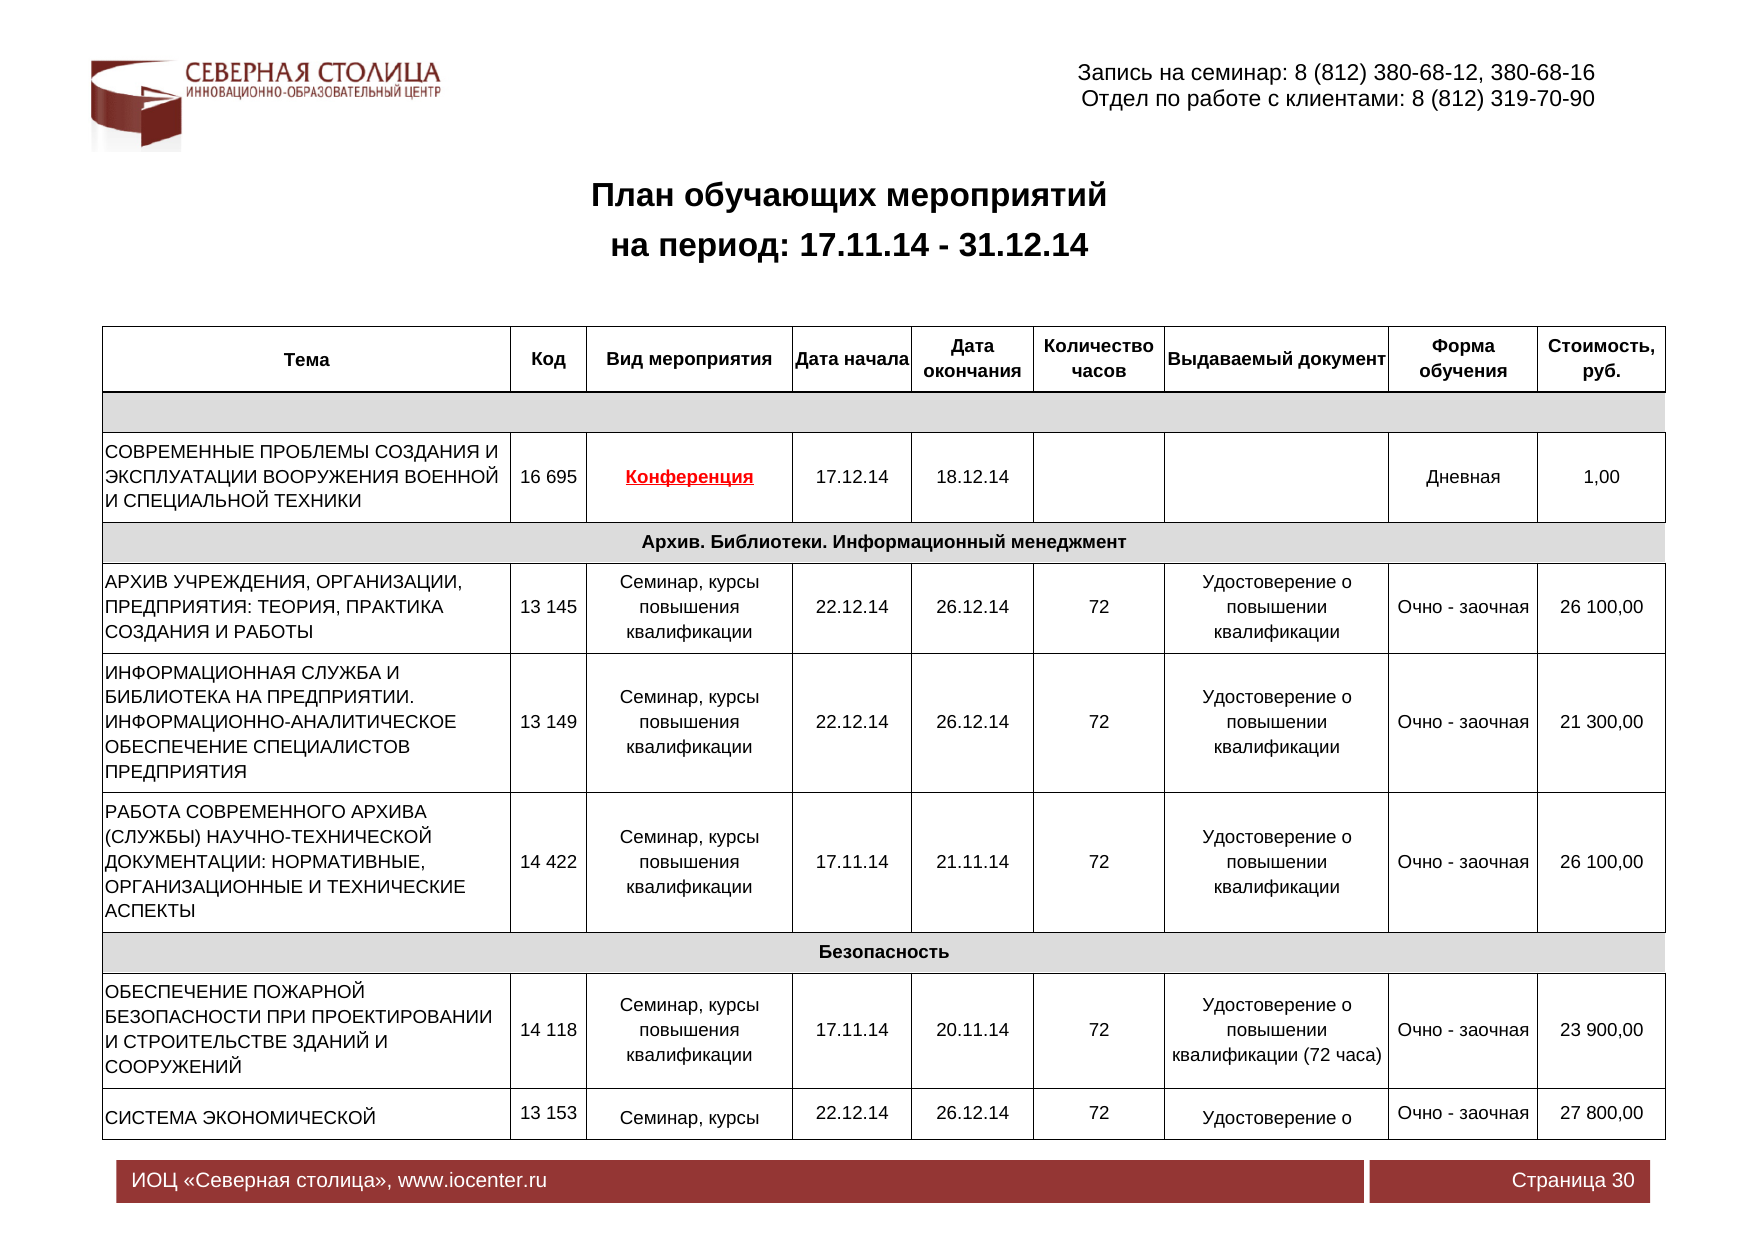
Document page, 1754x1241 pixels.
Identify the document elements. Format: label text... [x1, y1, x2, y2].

table_cell Очно - заочная [1389, 1089, 1537, 1139]
table_cell Очно - заочная [1389, 564, 1537, 653]
table_cell Семинар, курсы повышения квалификации [587, 654, 792, 792]
table_cell 22.12.14 [793, 564, 911, 653]
table_cell АРХИВ УЧРЕЖДЕНИЯ, ОРГАНИЗАЦИИ, ПРЕДПРИЯТИЯ: ТЕОРИЯ, ПРАКТИКА СОЗДАНИЯ И РАБОТЫ [103, 564, 510, 653]
table_cell 14 422 [511, 793, 586, 932]
table_cell 72 [1034, 564, 1164, 653]
table_cell РАБОТА СОВРЕМЕННОГО АРХИВА (СЛУЖБЫ) НАУЧНО-ТЕХНИЧЕСКОЙ ДОКУМЕНТАЦИИ: НОРМАТИВНЫЕ, ОРГАНИЗАЦИОННЫЕ И ТЕХНИЧЕСКИЕ АСПЕКТЫ [103, 793, 510, 932]
table_header Количество часов [1034, 327, 1164, 391]
table_cell 72 [1034, 793, 1164, 932]
table_cell 1,00 [1538, 433, 1665, 522]
table_cell 17.12.14 [793, 433, 911, 522]
table_cell Очно - заочная [1389, 974, 1537, 1087]
table_cell Безопасность [103, 933, 1665, 972]
table_cell 13 149 [511, 654, 586, 792]
table_cell СОВРЕМЕННЫЕ ПРОБЛЕМЫ СОЗДАНИЯ И ЭКСПЛУАТАЦИИ ВООРУЖЕНИЯ ВОЕННОЙ И СПЕЦИАЛЬНОЙ ТЕХНИКИ [103, 433, 510, 522]
table_cell Очно - заочная [1389, 793, 1537, 932]
table_cell 26 100,00 [1538, 793, 1665, 932]
table_cell Удостоверение о повышении квалификации [1165, 564, 1388, 653]
table_cell 17.11.14 [793, 793, 911, 932]
table_cell 72 [1034, 974, 1164, 1087]
table_cell Семинар, курсы повышения квалификации [587, 564, 792, 653]
table_cell 13 145 [511, 564, 586, 653]
table_header Дата окончания [912, 327, 1033, 391]
table_cell 22.12.14 [793, 654, 911, 792]
table_cell 26.12.14 [912, 564, 1033, 653]
table_cell 72 [1034, 654, 1164, 792]
table_cell 14 118 [511, 974, 586, 1087]
table_cell Удостоверение о повышении квалификации (72 часа) [1165, 974, 1388, 1087]
table_header Тема [103, 327, 510, 391]
table_cell ОБЕСПЕЧЕНИЕ ПОЖАРНОЙ БЕЗОПАСНОСТИ ПРИ ПРОЕКТИРОВАНИИ И СТРОИТЕЛЬСТВЕ ЗДАНИЙ И СООРУЖЕНИЙ [103, 974, 510, 1087]
table_cell 22.12.14 [793, 1089, 911, 1139]
table_cell 26.12.14 [912, 654, 1033, 792]
table_cell Удостоверение о повышении квалификации [1165, 793, 1388, 932]
table_cell Очно - заочная [1389, 654, 1537, 792]
table_cell ИНФОРМАЦИОННАЯ СЛУЖБА И БИБЛИОТЕКА НА ПРЕДПРИЯТИИ. ИНФОРМАЦИОННО-АНАЛИТИЧЕСКОЕ ОБЕСПЕЧЕНИЕ СПЕЦИАЛИСТОВ ПРЕДПРИЯТИЯ [103, 654, 510, 792]
picture [79, 45, 458, 152]
table_header Выдаваемый документ [1165, 327, 1388, 391]
table_header Код [511, 327, 586, 391]
table_cell 72 [1034, 1089, 1164, 1139]
table_cell 16 695 [511, 433, 586, 522]
table_cell 27 800,00 [1538, 1089, 1665, 1139]
table_cell 21.11.14 [912, 793, 1033, 932]
text на период: 17.11.14 - 31.12.14 [103, 225, 1595, 264]
table_cell 20.11.14 [912, 974, 1033, 1087]
table_header Вид мероприятия [587, 327, 792, 391]
table_cell Дневная [1389, 433, 1537, 522]
table_cell Семинар, курсы повышения квалификации [587, 793, 792, 932]
text План обучающих мероприятий [103, 175, 1595, 213]
table_cell 18.12.14 [912, 433, 1033, 522]
table_cell Удостоверение о повышении квалификации [1165, 1089, 1388, 1139]
table_cell Архив. Библиотеки. Информационный менеджмент [103, 523, 1665, 562]
table_cell Семинар, курсы повышения квалификации [587, 1089, 792, 1139]
table_header Дата начала [793, 327, 911, 391]
table_header Форма обучения [1389, 327, 1537, 391]
table_cell 26 100,00 [1538, 564, 1665, 653]
table_cell 26.12.14 [912, 1089, 1033, 1139]
table_cell Конференция [587, 433, 792, 522]
table_cell 23 900,00 [1538, 974, 1665, 1087]
table_cell СИСТЕМА ЭКОНОМИЧЕСКОЙ БЕЗОПАСНОСТИ ПРЕДПРИЯТИЯ [103, 1089, 510, 1139]
table_cell 13 153 [511, 1089, 586, 1139]
table_cell [1034, 433, 1164, 522]
table_cell 21 300,00 [1538, 654, 1665, 792]
table_cell 17.11.14 [793, 974, 911, 1087]
table_cell Удостоверение о повышении квалификации [1165, 654, 1388, 792]
table_cell Семинар, курсы повышения квалификации [587, 974, 792, 1087]
table_cell [103, 393, 1665, 432]
table_cell [1165, 433, 1388, 522]
table_header Стоимость, руб. [1538, 327, 1665, 391]
